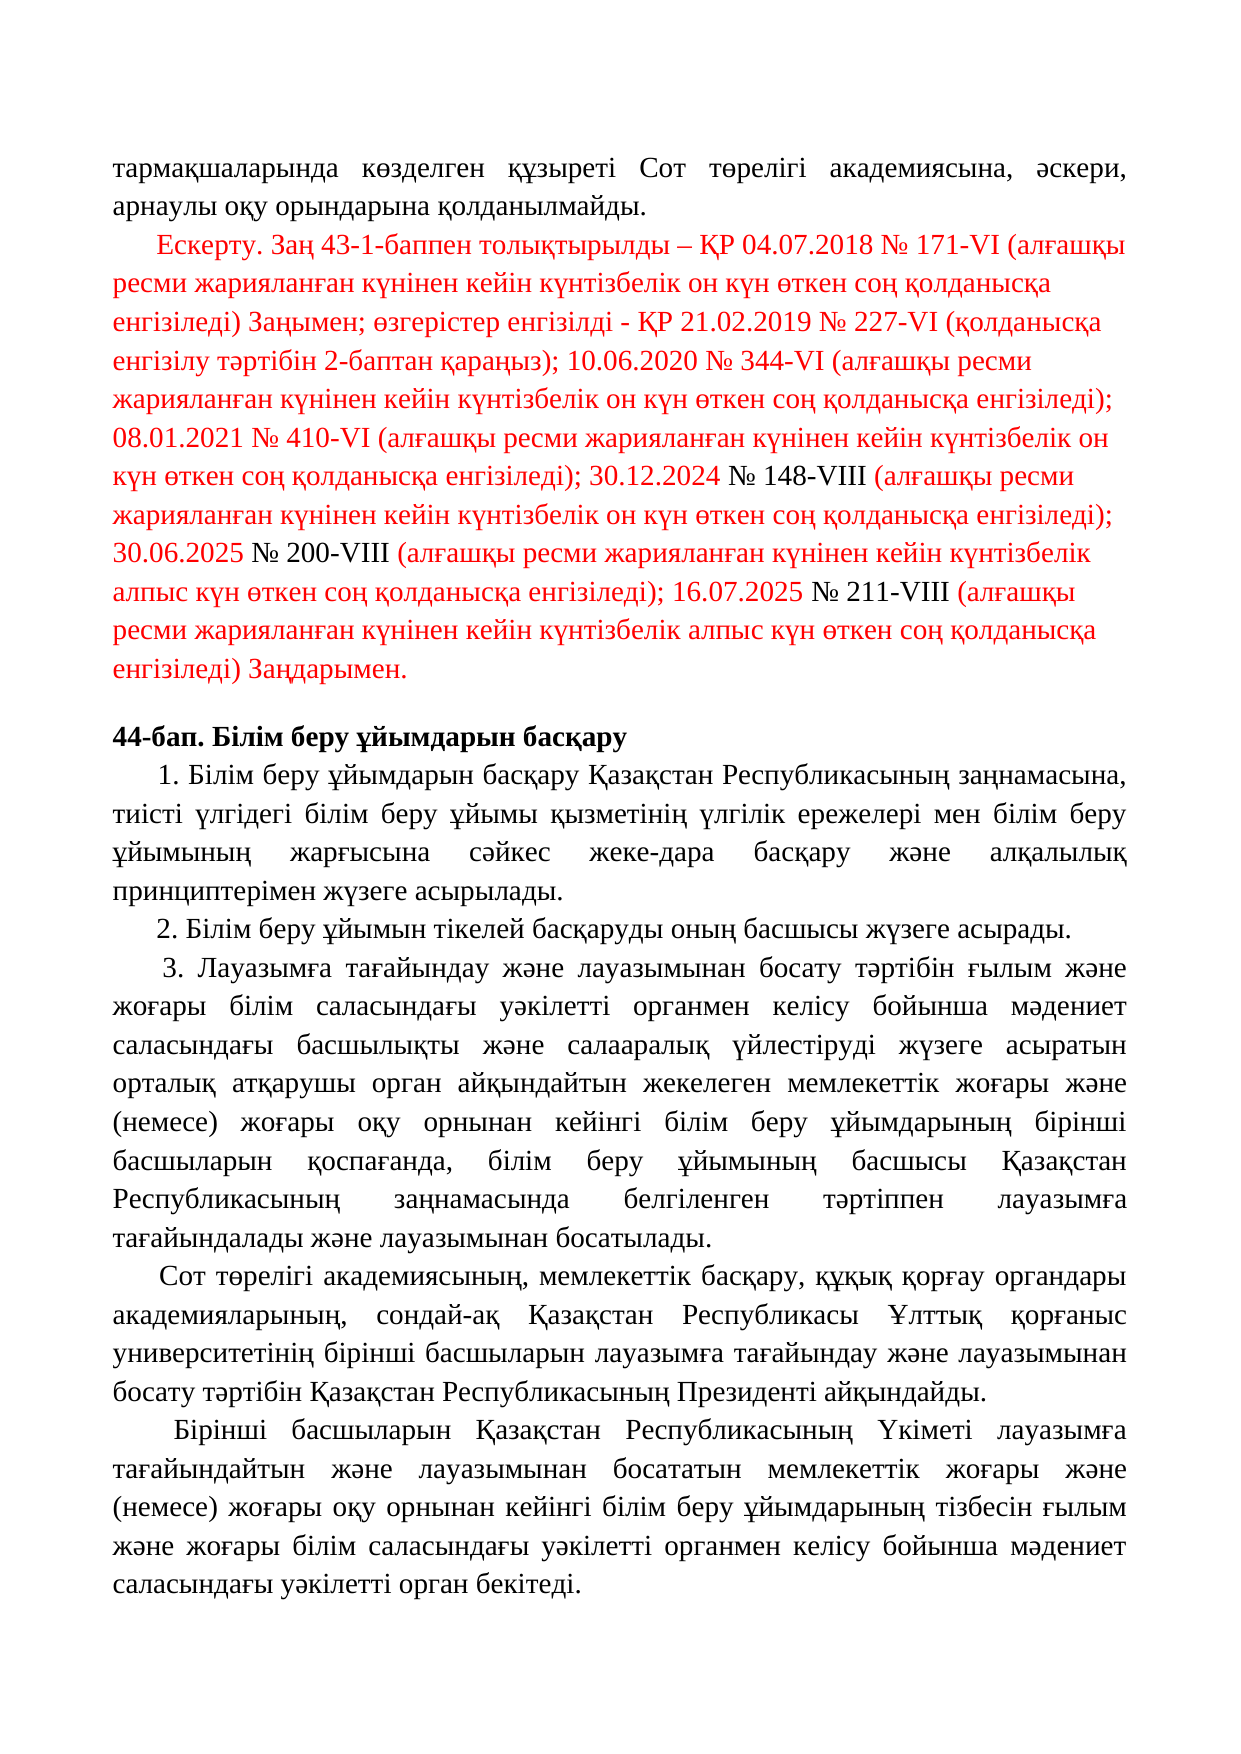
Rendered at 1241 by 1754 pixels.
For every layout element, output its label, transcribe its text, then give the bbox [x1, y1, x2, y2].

text 44-бап. Білім беру ұйымдарын басқару [112, 719, 1128, 752]
text 2. Білім беру ұйымын тікелей басқаруды оның басшысы жүзеге асырады. [112, 911, 1128, 945]
text 1. Білім беру ұйымдарын басқару Қазақстан Республикасының заңнамасына, тиісті үлгідегі білім беру ұйымы қызметінің үлгілік ережелері мен білім беру ұйымының жарғысына сәйкес жеке-дара басқару және алқалылық принциптерімен жүзеге асырылады. [112, 757, 1128, 906]
text 3. Лауазымға тағайындау және лауазымынан босату тәртібін ғылым және жоғары білім саласындағы уәкілетті органмен келісу бойынша мәдениет саласындағы басшылықты және салааралық үйлестіруді жүзеге асыратын орталық атқарушы орган айқындайтын жекелеген мемлекеттік жоғары және (немесе) жоғары оқу орнынан кейінгі білім беру ұйымдарының бірінші басшыларын қоспағанда, білім беру ұйымының басшысы Қазақстан Республикасының заңнамасында белгіленген тәртіппен лауазымға тағайындалады және лауазымынан босатылады. [112, 950, 1128, 1253]
text Ескерту. Заң 43-1-баппен толықтырылды – ҚР 04.07.2018 № 171-VІ (алғашқы ресми жарияланған күнінен кейін күнтізбелік он күн өткен соң қолданысқа енгізіледі) Заңымен; өзгерістер енгізілді - ҚР 21.02.2019 № 227-VI (қолданысқа енгізілу тәртібін 2-баптан қараңыз); 10.06.2020 № 344-VI (алғашқы ресми жарияланған күнінен кейін күнтізбелік он күн өткен соң қолданысқа енгізіледі); 08.01.2021 № 410-VI (алғашқы ресми жарияланған күнінен кейін күнтізбелік он күн өткен соң қолданысқа енгізіледі); 30.12.2024 № 148-VIII (алғашқы ресми жарияланған күнінен кейін күнтізбелік он күн өткен соң қолданысқа енгізіледі); 30.06.2025 № 200-VIII (алғашқы ресми жарияланған күнінен кейін күнтізбелік алпыс күн өткен соң қолданысқа енгізіледі); 16.07.2025 № 211-VIII (алғашқы ресми жарияланған күнінен кейін күнтізбелік алпыс күн өткен соң қолданысқа енгізіледі) Заңдарымен. [112, 227, 1128, 715]
